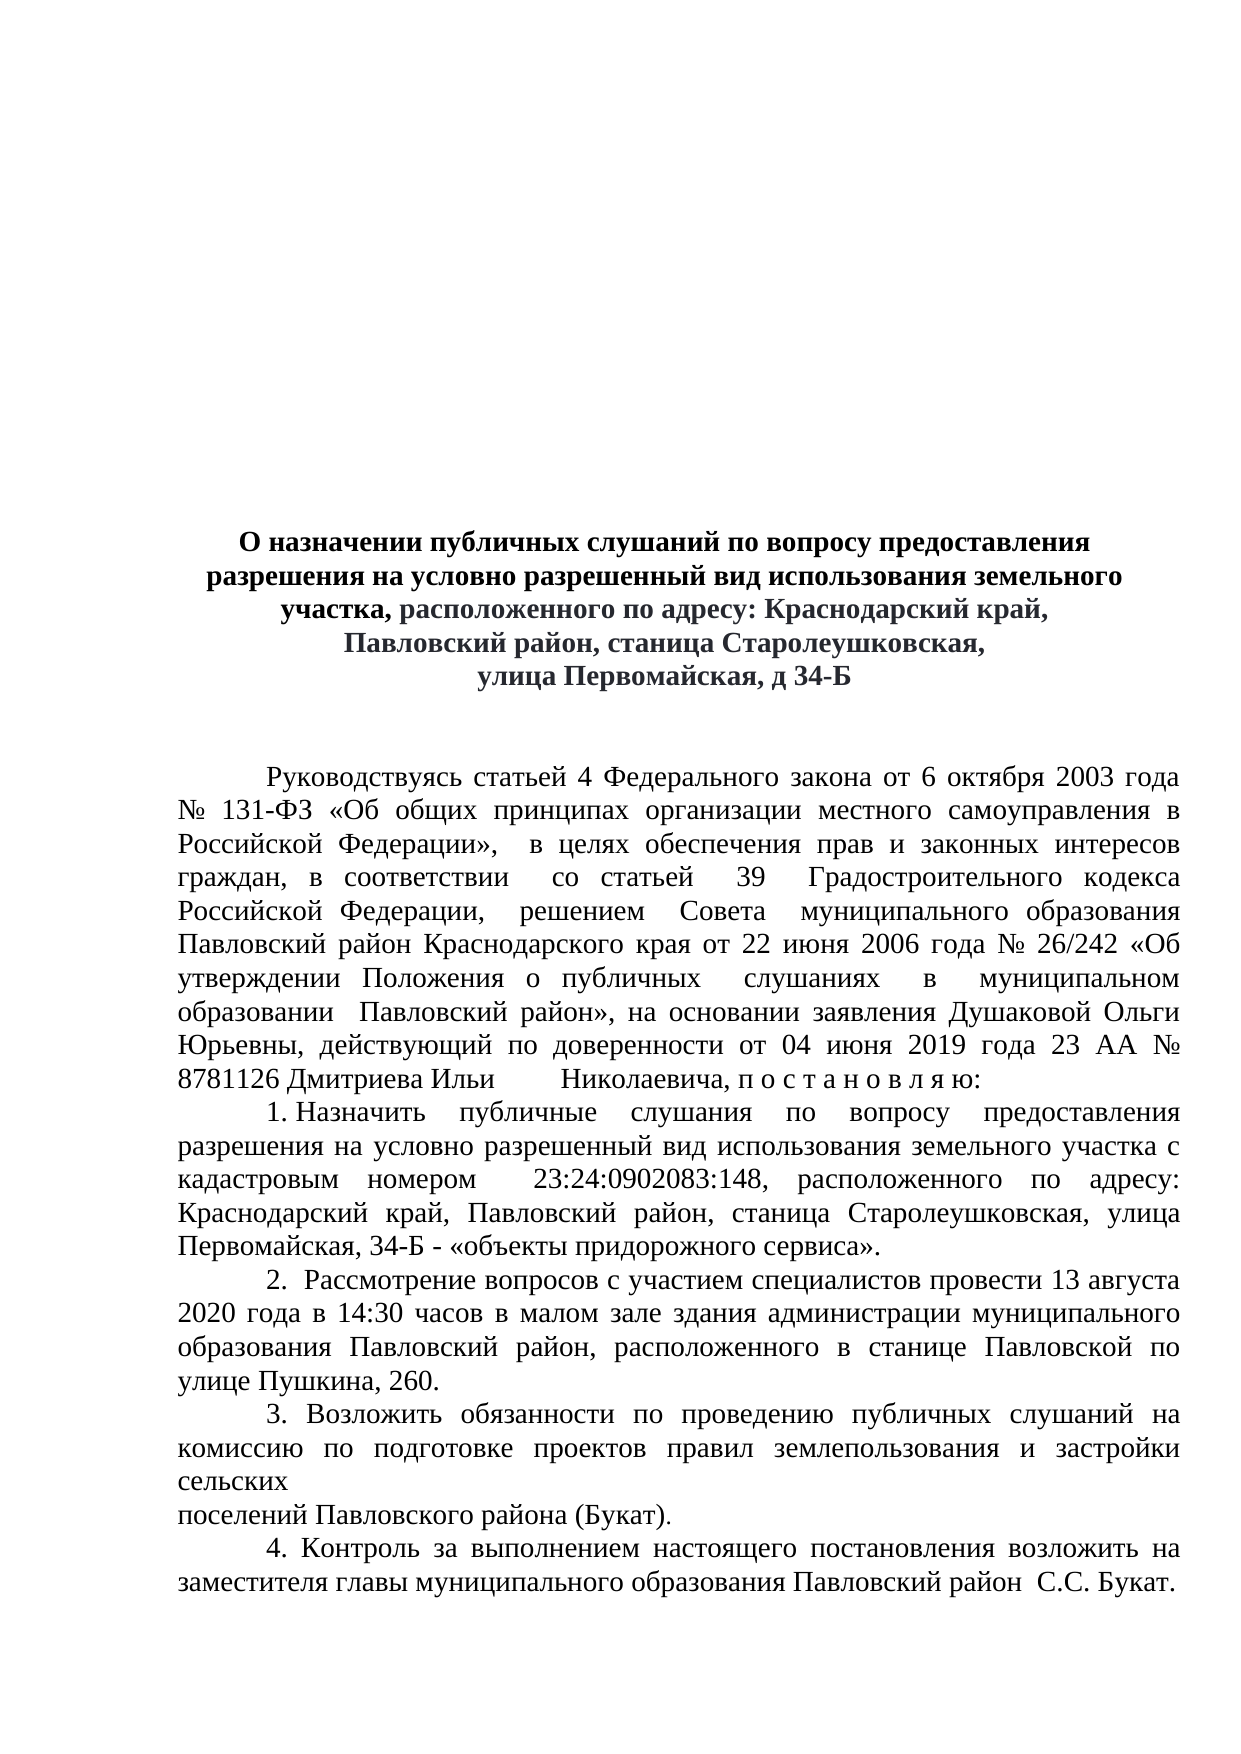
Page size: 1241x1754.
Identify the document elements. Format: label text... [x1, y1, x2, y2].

subtitle участка, расположенного по адресу: Краснодарский край, [177, 591, 1152, 625]
subtitle О назначении публичных слушаний по вопросу предоставления разрешения на условно разрешенный вид использования земельного [177, 524, 1152, 591]
list Рассмотрение вопросов с участием специалистов провести 13 августа 2020 года в 14:30 часов в малом зале здания администрации муниципального образования Павловский район, расположенного в станице Павловской по улице Пушкина, 260. [177, 1262, 1181, 1396]
subtitle Павловский район, станица Старолеушковская, [177, 625, 1152, 658]
text 4. Контроль за выполнением настоящего постановления возложить на заместителя главы муниципального образования Павловский район С.С. Букат. [177, 1530, 1181, 1597]
text 3. Возложить обязанности по проведению публичных слушаний на комиссию по подготовке проектов правил землепользования и застройки сельских [177, 1396, 1181, 1497]
text Руководствуясь статьей 4 Федерального закона от 6 октября 2003 года № 131-ФЗ «Об общих принципах организации местного самоуправления в Российской Федерации», в целях обеспечения прав и законных интересов граждан, в соответствии со статьей 39 Градостроительного кодекса Российской Федерации, решением Совета муниципального образования Павловский район Краснодарского края от 22 июня 2006 года № 26/242 «Об утверждении Положения о публичных слушаниях в муниципальном образовании Павловский район», на основании заявления Душаковой Ольги Юрьевны, действующий по доверенности от 04 июня 2019 года 23 АА № 8781126 Дмитриева Ильи Николаевича, п о с т а н о в л я ю: [177, 759, 1181, 1094]
list Назначить публичные слушания по вопросу предоставления разрешения на условно разрешенный вид использования земельного участка с кадастровым номером 23:24:0902083:148, расположенного по адресу: Краснодарский край, Павловский район, станица Старолеушковская, улица Первомайская, 34-Б - «объекты придорожного сервиса». [177, 1094, 1181, 1262]
text поселений Павловского района (Букат). [177, 1497, 1181, 1530]
subtitle улица Первомайская, д 34-Б [177, 658, 1152, 692]
